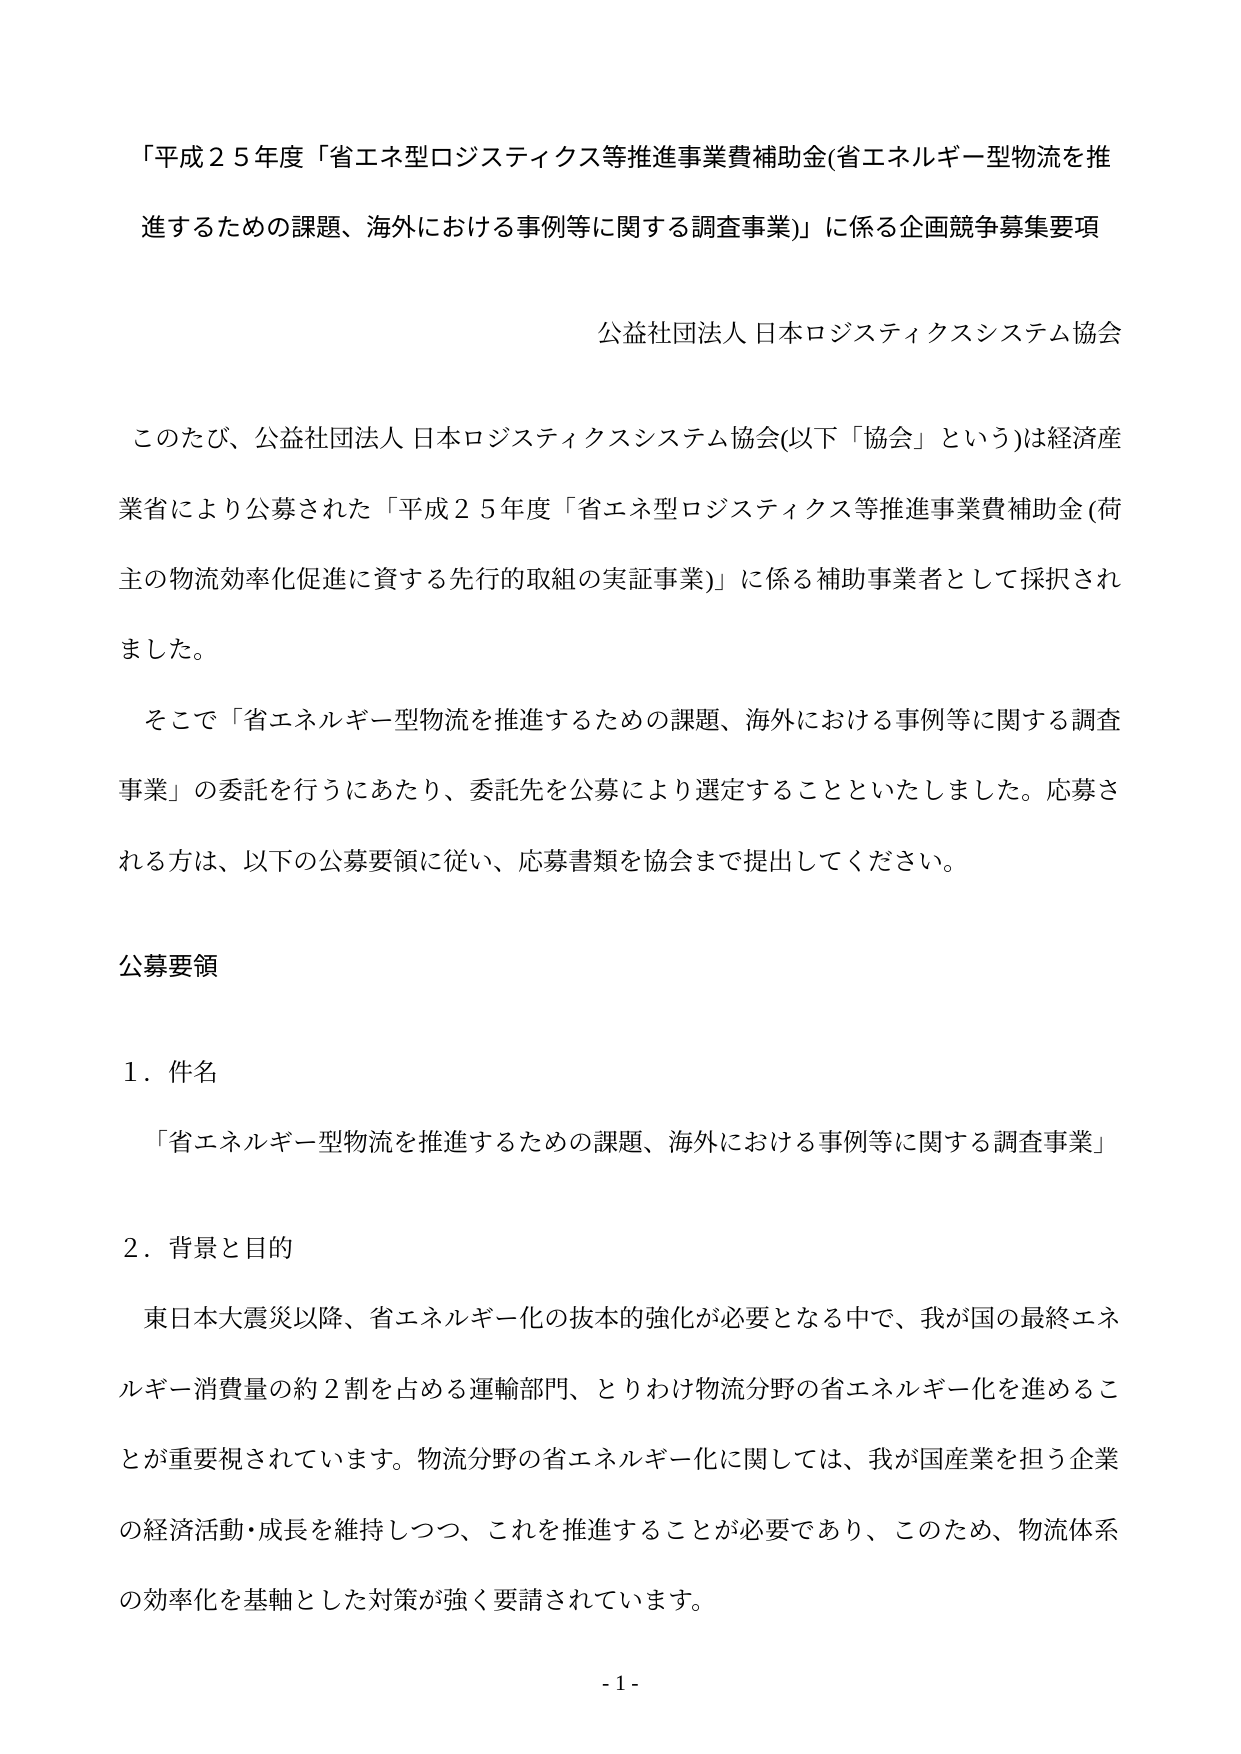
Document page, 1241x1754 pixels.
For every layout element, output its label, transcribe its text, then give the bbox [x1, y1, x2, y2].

text 公益社団法人 日本ロジスティクスシステム協会 [118, 296, 1122, 366]
text 東日本大震災以降、省エネルギー化の抜本的強化が必要となる中で、我が国の最終エネルギー消費量の約２割を占める運輸部門、とりわけ物流分野の省エネルギー化を進めることが重要視されています。物流分野の省エネルギー化に関しては、我が国産業を担う企業の経済活動･成長を維持しつつ、これを推進することが必要であり、このため、物流体系の効率化を基軸とした対策が強く要請されています。 [118, 1282, 1122, 1634]
text 公募要領 [118, 930, 1122, 1000]
text １．件名 [118, 1035, 1122, 1106]
text このたび、公益社団法人 日本ロジスティクスシステム協会(以下「協会」という)は経済産業省により公募された「平成２５年度「省エネ型ロジスティクス等推進事業費補助金(荷主の物流効率化促進に資する先行的取組の実証事業)」に係る補助事業者として採択されました。 [118, 402, 1122, 683]
text 「省エネルギー型物流を推進するための課題、海外における事例等に関する調査事業」 [118, 1106, 1122, 1176]
text 「平成２５年度「省エネ型ロジスティクス等推進事業費補助金(省エネルギー型物流を推進するための課題、海外における事例等に関する調査事業)」に係る企画競争募集要項 [118, 120, 1122, 261]
text そこで「省エネルギー型物流を推進するための課題、海外における事例等に関する調査事業」の委託を行うにあたり、委託先を公募により選定することといたしました。応募される方は、以下の公募要領に従い、応募書類を協会まで提出してください。 [118, 683, 1122, 894]
text ２．背景と目的 [118, 1211, 1122, 1282]
